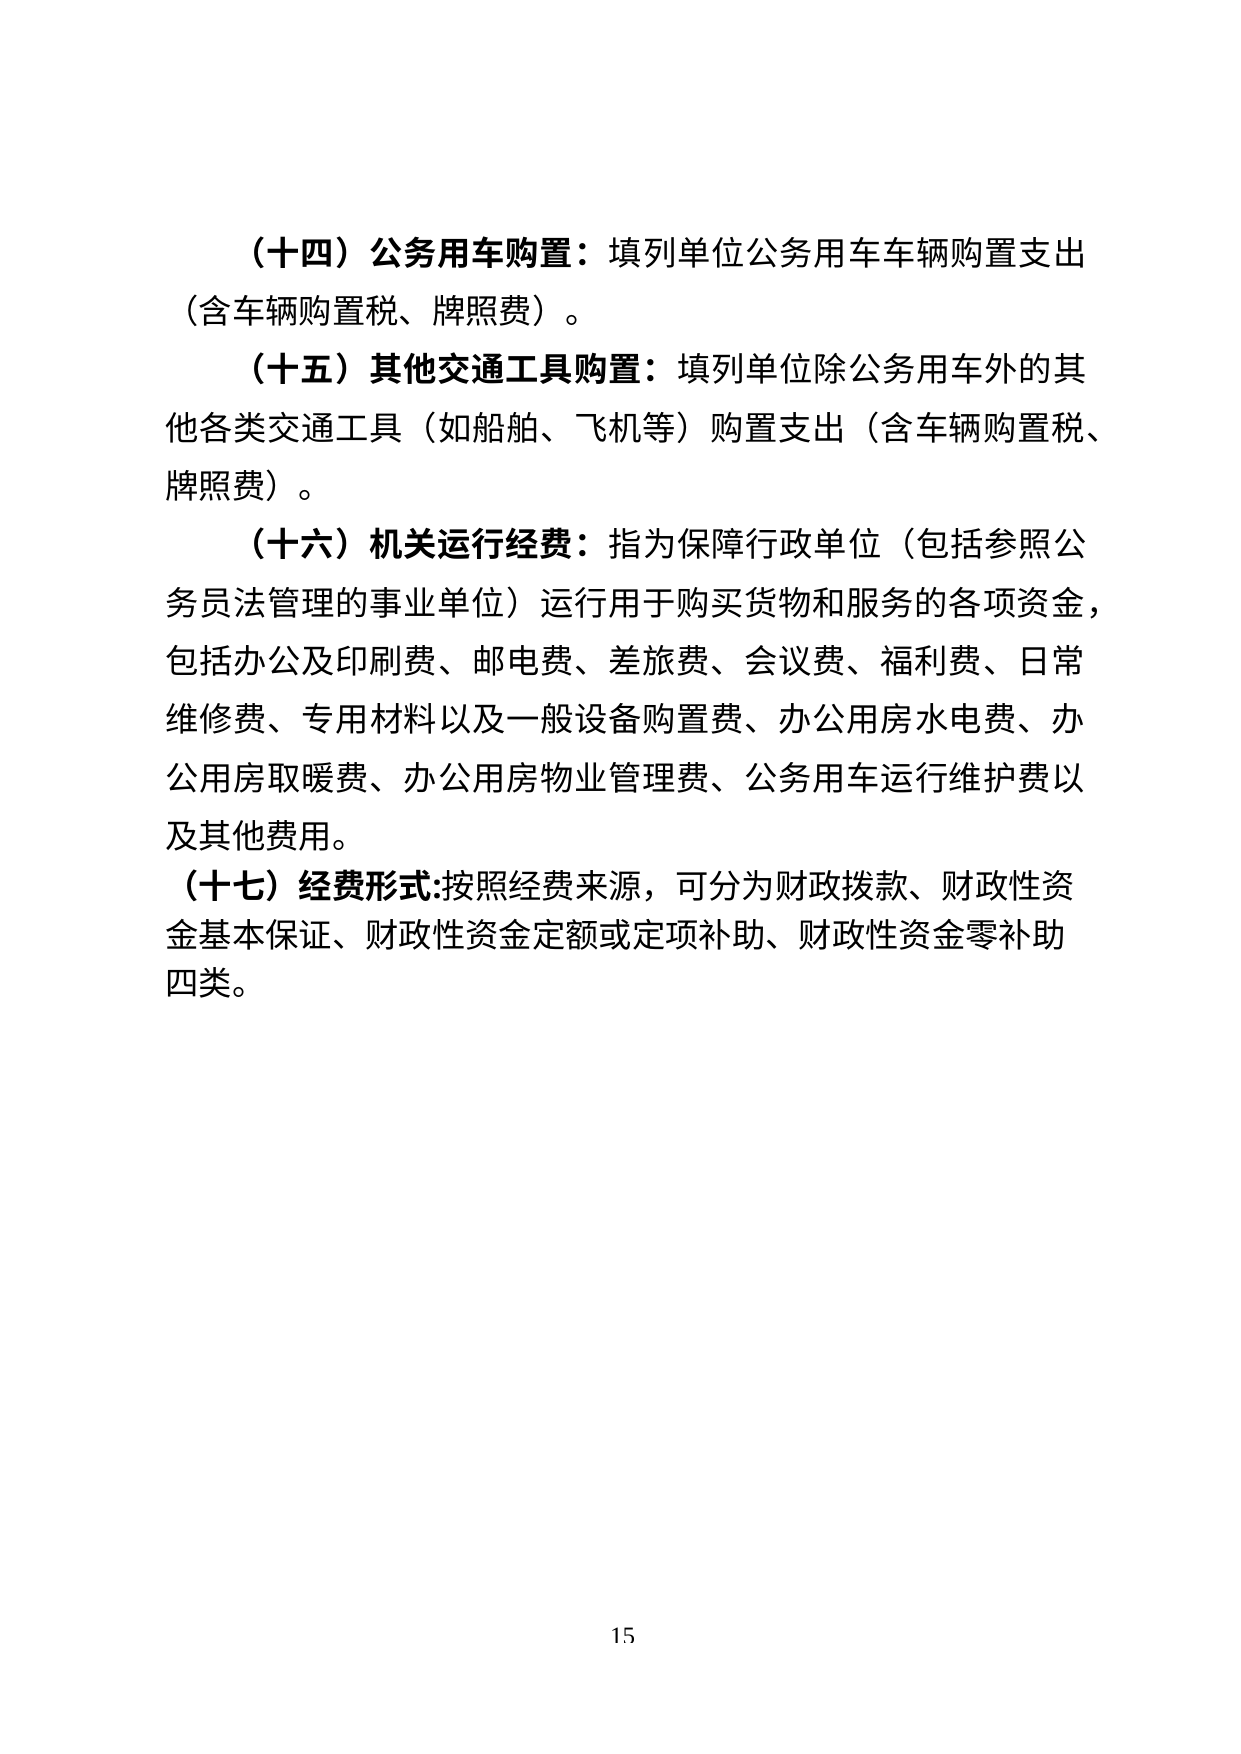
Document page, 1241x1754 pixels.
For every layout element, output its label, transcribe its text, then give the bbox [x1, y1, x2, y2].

text （十四）公务用车购置：填列单位公务用车车辆购置支出（含车辆购置税、牌照费）。 [165, 218, 1087, 335]
text （十七）经费形式:按照经费来源，可分为财政拨款、财政性资金基本保证、财政性资金定额或定项补助、财政性资金零补助四类。 [165, 860, 1087, 1005]
text （十五）其他交通工具购置：填列单位除公务用车外的其他各类交通工具（如船舶、飞机等）购置支出（含车辆购置税、牌照费）。 [165, 335, 1087, 510]
text （十六）机关运行经费：指为保障行政单位（包括参照公务员法管理的事业单位）运行用于购买货物和服务的各项资金，包括办公及印刷费、邮电费、差旅费、会议费、福利费、日常维修费、专用材料以及一般设备购置费、办公用房水电费、办公用房取暖费、办公用房物业管理费、公务用车运行维护费以及其他费用。 [165, 510, 1087, 860]
